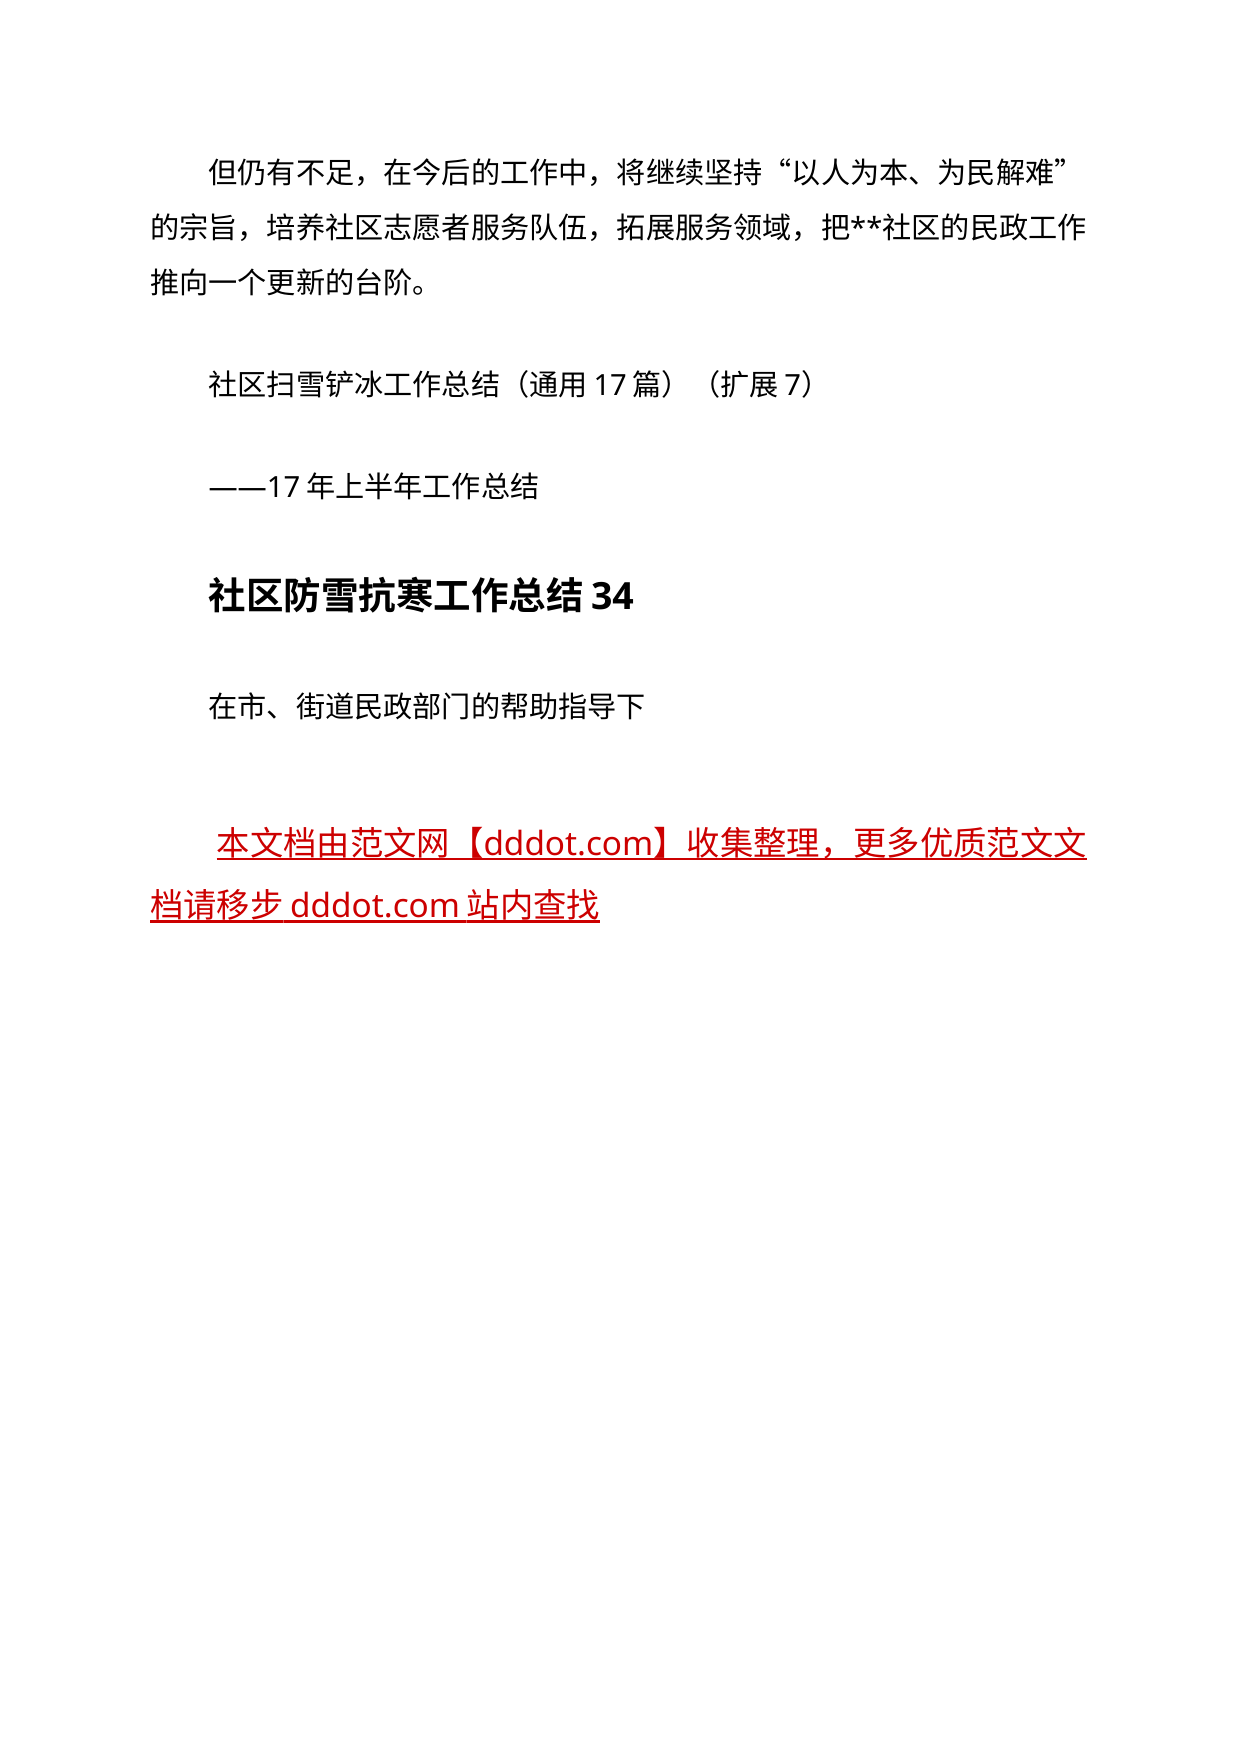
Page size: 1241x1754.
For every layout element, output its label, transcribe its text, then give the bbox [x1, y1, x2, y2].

text 本文档由范文网【dddot.com】收集整理，更多优质范文文档请移步dddot.com站内查找 [150, 816, 1090, 927]
text 但仍有不足，在今后的工作中，将继续坚持“以人为本、为民解难”的宗旨，培养社区志愿者服务队伍，拓展服务领域，把**社区的民政工作推向一个更新的台阶。 [150, 150, 1090, 302]
text ——17年上半年工作总结 [150, 464, 1090, 506]
text 社区扫雪铲冰工作总结（通用17篇）（扩展7） [150, 362, 1090, 404]
text 在市、街道民政部门的帮助指导下 [150, 683, 1090, 726]
text 社区防雪抗寒工作总结34 [150, 566, 1090, 620]
